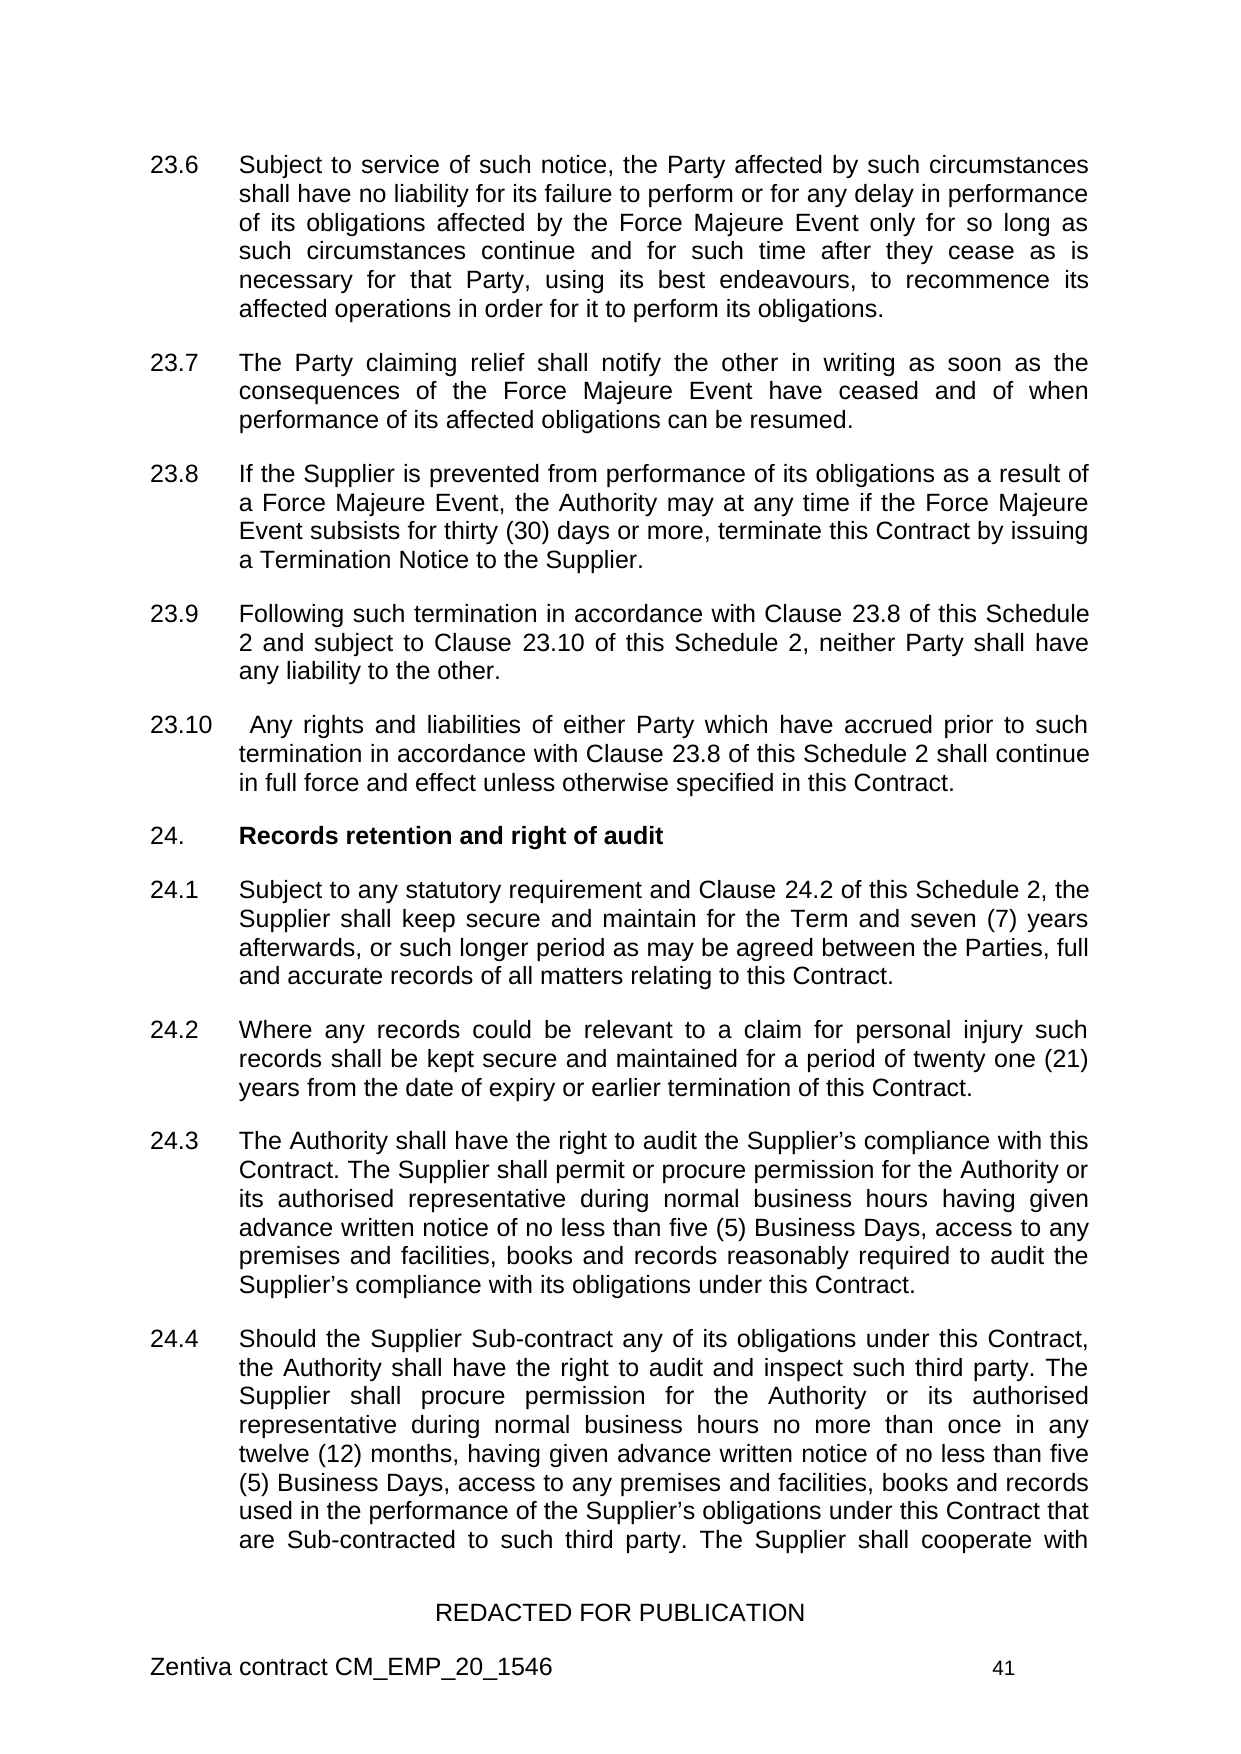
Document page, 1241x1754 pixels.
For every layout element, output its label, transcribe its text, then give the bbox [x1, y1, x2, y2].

text The Party claiming relief shall notify the other in writing as soon as the consequences of the Force Majeure Event have ceased and of when performance of its affected obligations can be resumed. [150, 347, 1090, 434]
text Records retention and right of audit [150, 821, 1090, 850]
text Any rights and liabilities of either Party which have accrued prior to such termination in accordance with Clause 23.8 of this Schedule 2 shall continue in full force and effect unless otherwise specified in this Contract. [150, 710, 1090, 796]
text The Authority shall have the right to audit the Supplier’s compliance with this Contract. The Supplier shall permit or procure permission for the Authority or its authorised representative during normal business hours having given advance written notice of no less than five (5) Business Days, access to any premises and facilities, books and records reasonably required to audit the Supplier’s compliance with its obligations under this Contract. [150, 1126, 1090, 1299]
text Where any records could be relevant to a claim for personal injury such records shall be kept secure and maintained for a period of twenty one (21) years from the date of expiry or earlier termination of this Contract. [150, 1015, 1090, 1101]
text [150, 1324, 1090, 1554]
text If the Supplier is prevented from performance of its obligations as a result of a Force Majeure Event, the Authority may at any time if the Force Majeure Event subsists for thirty (30) days or more, terminate this Contract by issuing a Termination Notice to the Supplier. [150, 459, 1090, 574]
text Following such termination in accordance with Clause 23.8 of this Schedule 2 and subject to Clause 23.10 of this Schedule 2, neither Party shall have any liability to the other. [150, 599, 1090, 685]
text Subject to service of such notice, the Party affected by such circumstances shall have no liability for its failure to perform or for any delay in performance of its obligations affected by the Force Majeure Event only for so long as such circumstances continue and for such time after they cease as is necessary for that Party, using its best endeavours, to recommence its affected operations in order for it to perform its obligations. [150, 150, 1090, 322]
text Subject to any statutory requirement and Clause 24.2 of this Schedule 2, the Supplier shall keep secure and maintain for the Term and seven (7) years afterwards, or such longer period as may be agreed between the Parties, full and accurate records of all matters relating to this Contract. [150, 875, 1090, 990]
